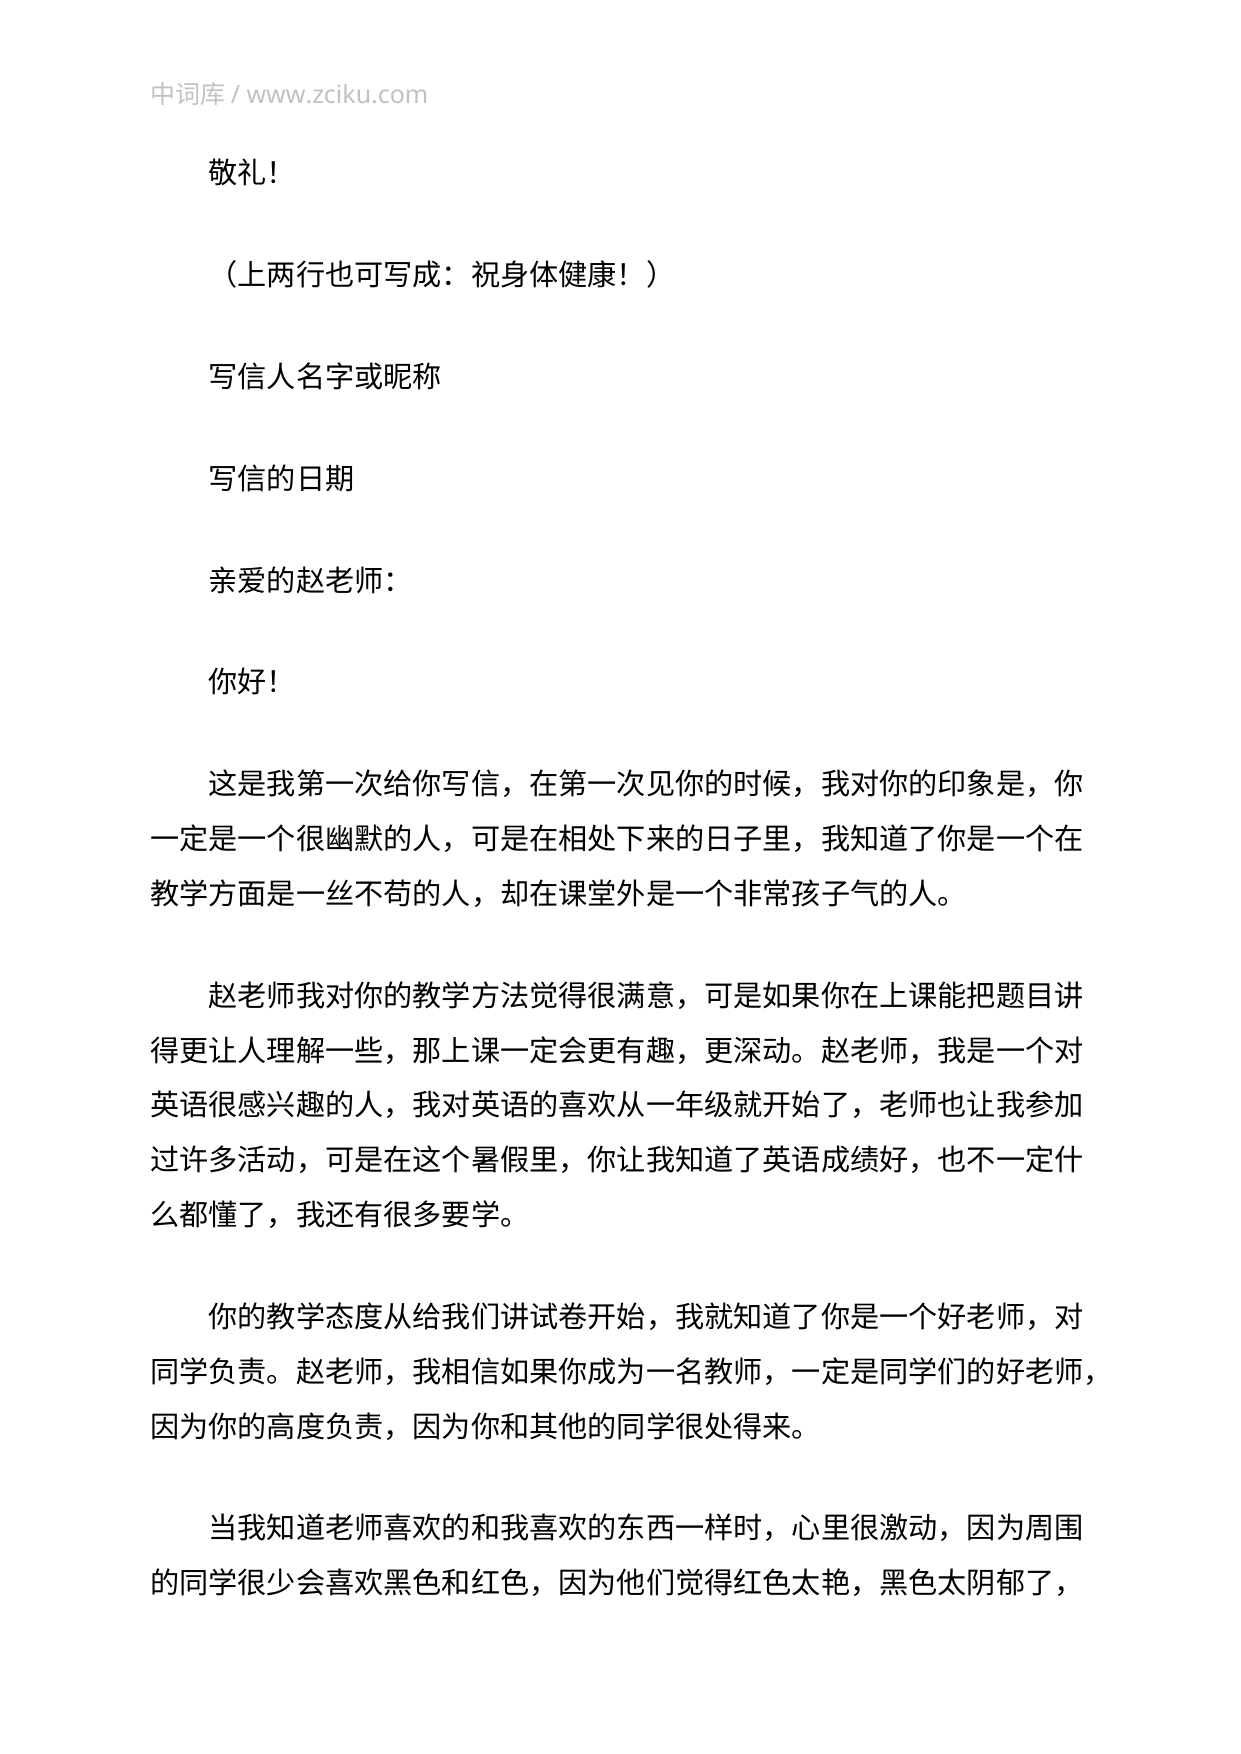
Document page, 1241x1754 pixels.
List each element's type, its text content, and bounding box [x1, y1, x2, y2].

text 这是我第一次给你写信，在第一次见你的时候，我对你的印象是，你一定是一个很幽默的人，可是在相处下来的日子里，我知道了你是一个在教学方面是一丝不苟的人，却在课堂外是一个非常孩子气的人。 [150, 761, 1090, 913]
text 写信人名字或昵称 [150, 353, 1090, 396]
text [150, 1505, 1090, 1602]
text 写信的日期 [150, 455, 1090, 498]
text 你好！ [150, 659, 1090, 701]
text 亲爱的赵老师： [150, 557, 1090, 599]
text 赵老师我对你的教学方法觉得很满意，可是如果你在上课能把题目讲得更让人理解一些，那上课一定会更有趣，更深动。赵老师，我是一个对英语很感兴趣的人，我对英语的喜欢从一年级就开始了，老师也让我参加过许多活动，可是在这个暑假里，你让我知道了英语成绩好，也不一定什么都懂了，我还有很多要学。 [150, 972, 1090, 1234]
text （上两行也可写成：祝身体健康！） [150, 252, 1090, 294]
text 敬礼！ [150, 150, 1090, 192]
text 你的教学态度从给我们讲试卷开始，我就知道了你是一个好老师，对同学负责。赵老师，我相信如果你成为一名教师，一定是同学们的好老师，因为你的高度负责，因为你和其他的同学很处得来。 [150, 1293, 1090, 1446]
